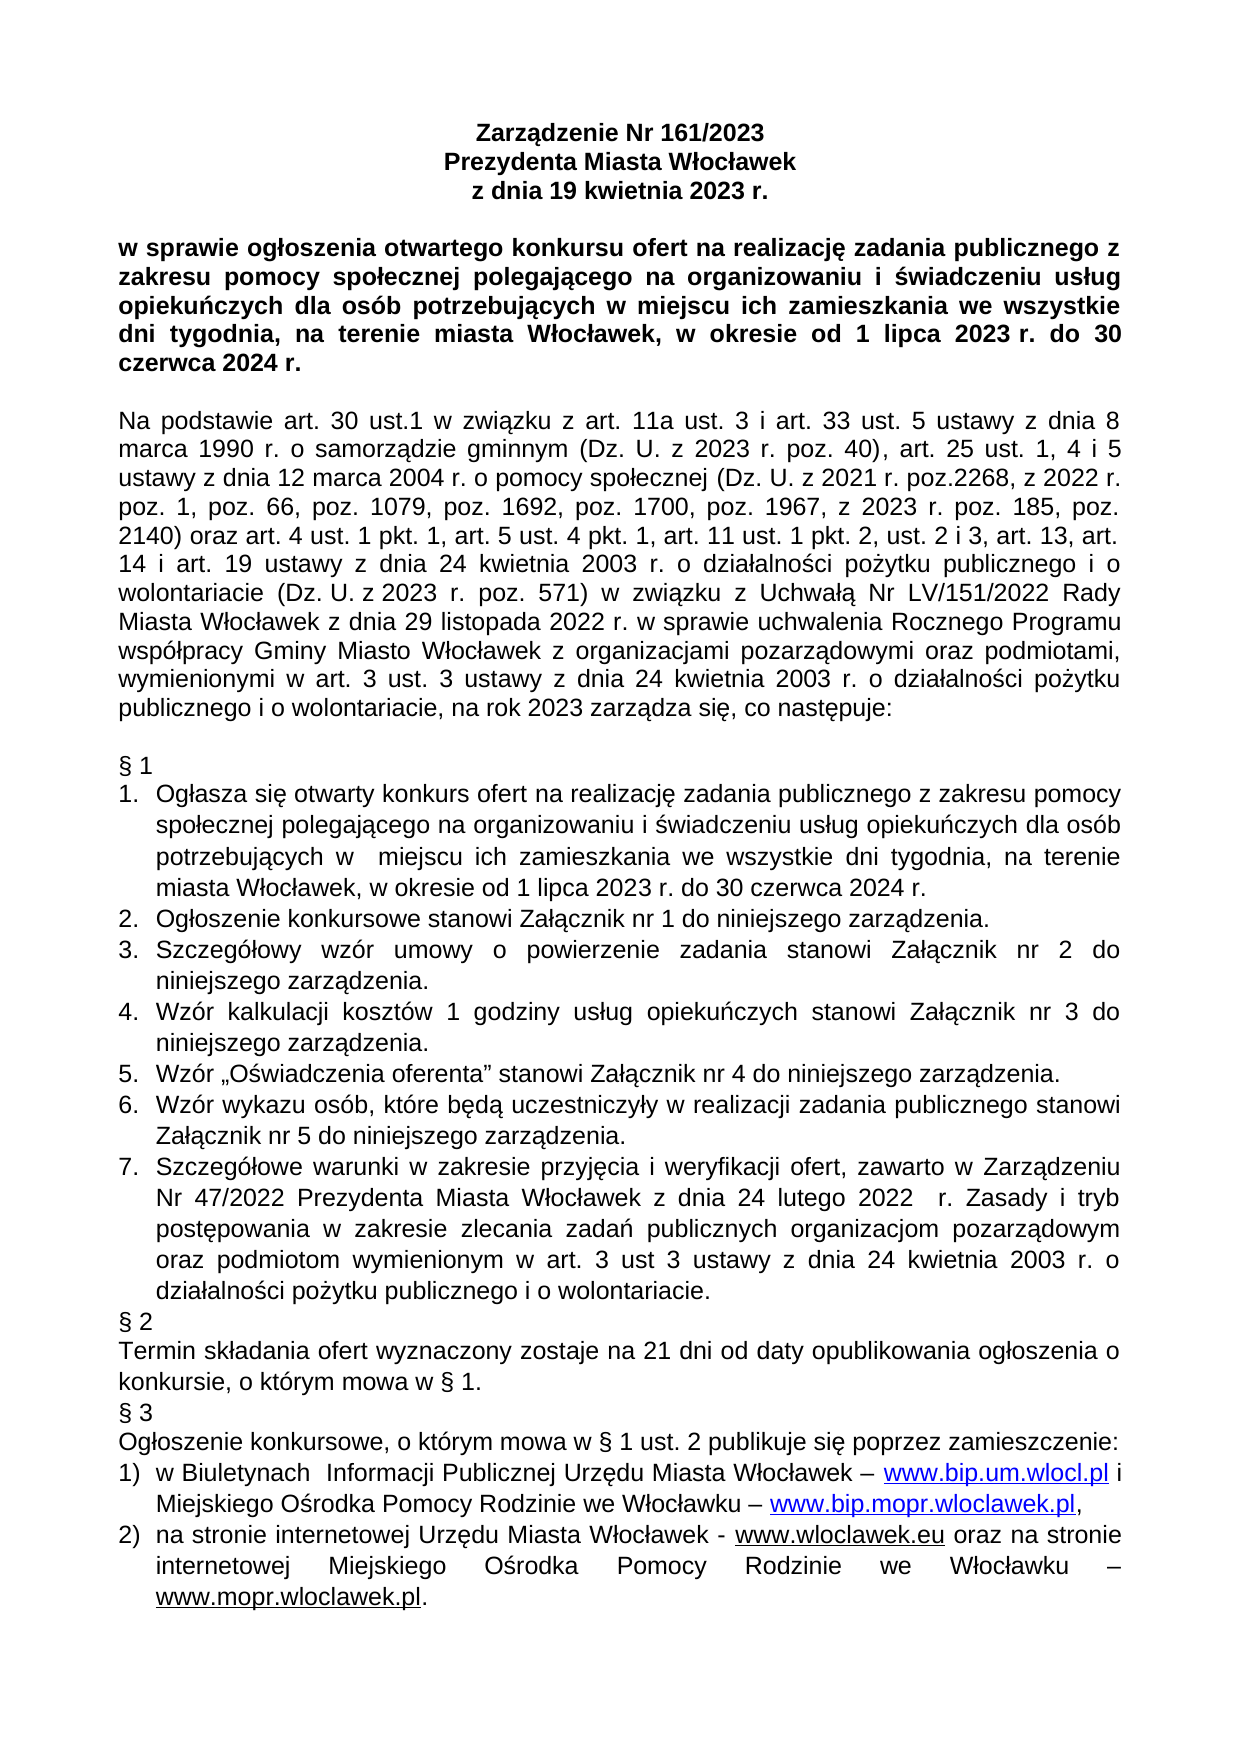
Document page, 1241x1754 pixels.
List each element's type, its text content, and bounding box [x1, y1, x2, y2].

list Wzór wykazu osób, które będą uczestniczyły w realizacji zadania publicznego stanowi Załącznik nr 5 do niniejszego zarządzenia. [118, 1090, 1122, 1149]
list Ogłoszenie konkursowe stanowi Załącznik nr 1 do niniejszego zarządzenia. [118, 903, 1122, 932]
list na stronie internetowej Urzędu Miasta Włocławek - www.wloclawek.eu oraz na stronie internetowej Miejskiego Ośrodka Pomocy Rodzinie we Włocławku – www.mopr.wloclawek.pl. [118, 1520, 1122, 1611]
text § 1 [118, 751, 1122, 779]
list Wzór kalkulacji kosztów 1 godziny usług opiekuńczych stanowi Załącznik nr 3 do niniejszego zarządzenia. [118, 997, 1122, 1056]
text w sprawie ogłoszenia otwartego konkursu ofert na realizację zadania publicznego z zakresu pomocy społecznej polegającego na organizowaniu i świadczeniu usług opiekuńczych dla osób potrzebujących w miejscu ich zamieszkania we wszystkie dni tygodnia, na terenie miasta Włocławek, w okresie od 1 lipca 2023 r. do 30 czerwca 2024 r. [118, 233, 1122, 377]
text Zarządzenie Nr 161/2023 [118, 118, 1122, 147]
text Na podstawie art. 30 ust.1 w związku z art. 11a ust. 3 i art. 33 ust. 5 ustawy z dnia 8 marca 1990 r. o samorządzie gminnym (Dz. U. z 2023 r. poz. 40), art. 25 ust. 1, 4 i 5 ustawy z dnia o pomocy społecznej (Dz. U. z 2021 r. poz.2268, z 2022 r. poz. 1, poz. 66, poz. 1079, poz. 1692, poz. 1700, poz. 1967, z 2023 r. poz. 185, poz. 2140) oraz art. 4 ust. 1 pkt. 1, art. 5 ust. 4 pkt. 1, art. 11 ust. 1 pkt. 2, ust. 2 i 3, art. 13, art. 14 i art. 19 ustawy z dnia o działalności pożytku publicznego i o wolontariacie (Dz. U. z 2023 r. poz. 571) w związku z Uchwałą Nr LV/151/2022 Rady Miasta Włocławek z dnia 29 listopada 2022 r. w sprawie uchwalenia Rocznego Programu współpracy Gminy Miasto Włocławek z organizacjami pozarządowymi oraz podmiotami, wymienionymi w art. 3 ust. 3 ustawy z dnia 24 kwietnia 2003 r. o działalności pożytku publicznego i o wolontariacie, na rok 2023 zarządza się, co następuje: [118, 406, 1122, 722]
text z dnia 19 kwietnia 2023 r. [118, 176, 1122, 204]
text Ogłoszenie konkursowe, o którym mowa w § 1 ust. 2 publikuje się poprzez zamieszczenie: [118, 1427, 1122, 1455]
list Szczegółowy wzór umowy o powierzenie zadania stanowi Załącznik nr 2 do niniejszego zarządzenia. [118, 934, 1122, 994]
text § 3 [118, 1398, 1122, 1427]
list Wzór „Oświadczenia oferenta” stanowi Załącznik nr 4 do niniejszego zarządzenia. [118, 1059, 1122, 1087]
list Szczegółowe warunki w zakresie przyjęcia i weryfikacji ofert, zawarto w Zarządzeniu Nr 47/2022 Prezydenta Miasta Włocławek z dnia 24 lutego 2022 r. Zasady i tryb postępowania w zakresie zlecania zadań publicznych organizacjom pozarządowym oraz podmiotom wymienionym w art. 3 ust 3 ustawy z dnia 24 kwietnia 2003 r. o działalności pożytku publicznego i o wolontariacie. [118, 1152, 1122, 1305]
text Prezydenta Miasta Włocławek [118, 147, 1122, 176]
list w Biuletynach Informacji Publicznej Urzędu Miasta Włocławek – www.bip.um.wlocl.pl i Miejskiego Ośrodka Pomocy Rodzinie we Włocławku – www.bip.mopr.wloclawek.pl, [118, 1458, 1122, 1517]
list Ogłasza się otwarty konkurs ofert na realizację zadania publicznego z zakresu pomocy społecznej polegającego na organizowaniu i świadczeniu usług opiekuńczych dla osób potrzebujących w miejscu ich zamieszkania we wszystkie dni tygodnia, na terenie miasta Włocławek, w okresie od 1 lipca 2023 r. do 30 czerwca 2024 r. [118, 779, 1122, 901]
text Termin składania ofert wyznaczony zostaje na 21 dni od daty opublikowania ogłoszenia o konkursie, o którym mowa w § 1. [118, 1336, 1122, 1396]
text § 2 [118, 1307, 1122, 1336]
